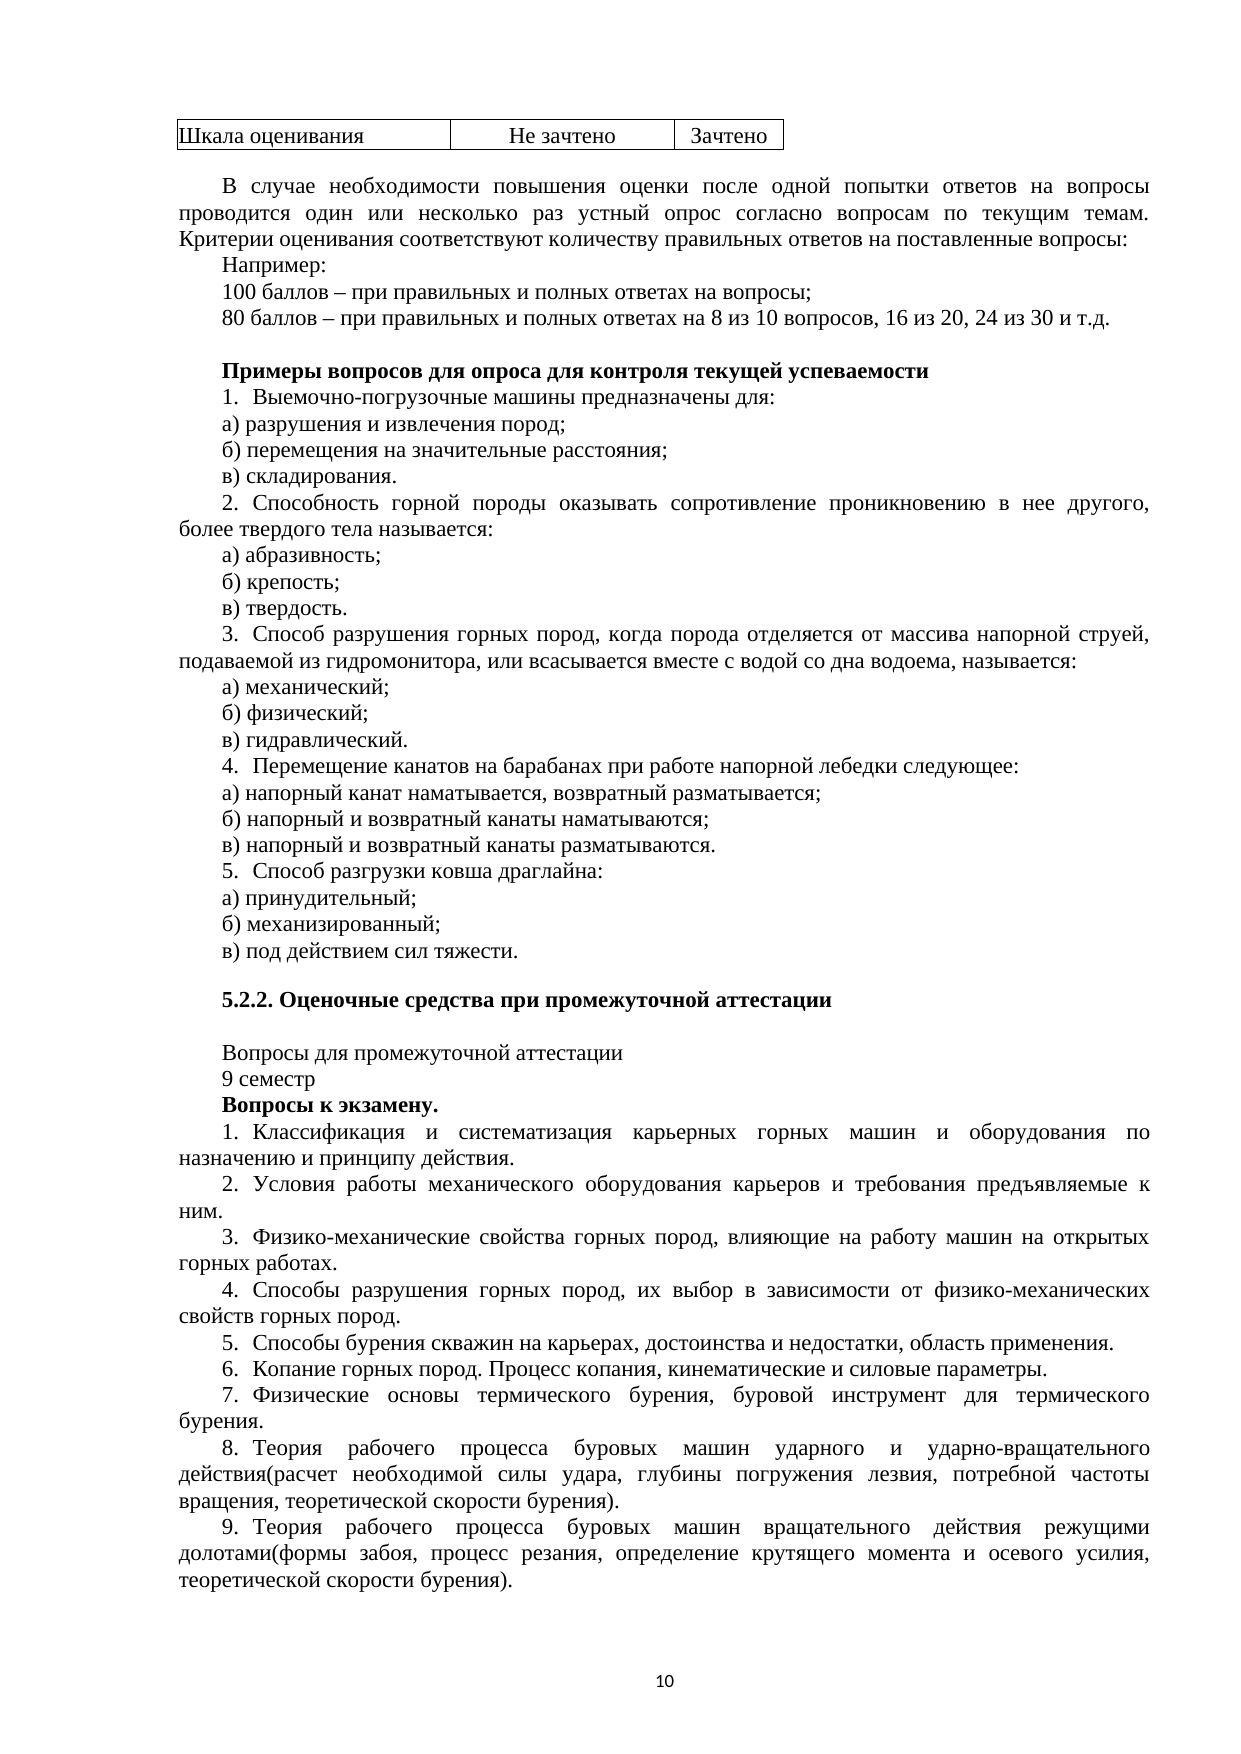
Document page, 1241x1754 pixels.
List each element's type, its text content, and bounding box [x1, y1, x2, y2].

text а) принудительный; [222, 884, 1151, 910]
text Вопросы к экзамену. [178, 1091, 1151, 1118]
text 9 семестр [178, 1065, 1151, 1091]
text б) напорный и возвратный канаты наматываются; [222, 805, 1151, 831]
list Физико-механические свойства горных пород, влияющие на работу машин на открытых горных работах. [178, 1223, 1151, 1276]
list Способ разгрузки ковша драглайна: [178, 858, 1151, 884]
text б) крепость; [222, 568, 1151, 594]
text б) перемещения на значительные расстояния; [222, 436, 1151, 462]
text Например: [178, 251, 1151, 278]
list Теория рабочего процесса буровых машин вращательного действия режущими долотами(формы забоя, процесс резания, определение крутящего момента и осевого усилия, теоретической скорости бурения). [178, 1513, 1151, 1592]
text б) физический; [178, 699, 1151, 726]
list Способ разрушения горных пород, когда порода отделяется от массива напорной струей, подаваемой из гидромонитора, или всасывается вместе с водой со дна водоема, называется: [178, 620, 1151, 673]
list Условия работы механического оборудования карьеров и требования предъявляемые к ним. [178, 1170, 1151, 1223]
list Классификация и систематизация карьерных горных машин и оборудования по назначению и принципу действия. [178, 1118, 1151, 1170]
text а) разрушения и извлечения пород; [222, 409, 1151, 436]
table_cell Не зачтено [451, 120, 674, 149]
text в) твердость. [222, 594, 1151, 620]
list Способы разрушения горных пород, их выбор в зависимости от физико-механических свойств горных пород. [178, 1276, 1151, 1328]
subtitle 5.2.2. Оценочные средства при промежуточной аттестации [178, 986, 1151, 1012]
list Способность горной породы оказывать сопротивление проникновению в нее другого, более твердого тела называется: [178, 489, 1151, 541]
text в) складирования. [222, 462, 1151, 489]
text в) напорный и возвратный канаты разматываются. [222, 831, 1151, 858]
list Способы бурения скважин на карьерах, достоинства и недостатки, область применения. [178, 1328, 1151, 1355]
text б) механизированный; [222, 910, 1151, 937]
list Теория рабочего процесса буровых машин ударного и ударно-вращательного действия(расчет необходимой силы удара, глубины погружения лезвия, потребной частоты вращения, теоретической скорости бурения). [178, 1434, 1151, 1513]
text 80 баллов – при правильных и полных ответах на 8 из 10 вопросов, 16 из 20, 24 из 30 и т.д. [178, 304, 1151, 331]
text Вопросы для промежуточной аттестации [178, 1039, 1151, 1065]
subtitle Примеры вопросов для опроса для контроля текущей успеваемости [178, 357, 1151, 383]
list Физические основы термического бурения, буровой инструмент для термического бурения. [178, 1381, 1151, 1434]
text в) под действием сил тяжести. [222, 937, 1151, 963]
list Копание горных пород. Процесс копания, кинематические и силовые параметры. [178, 1355, 1151, 1381]
table_cell Шкала оценивания [178, 120, 450, 149]
text а) напорный канат наматывается, возвратный разматывается; [222, 778, 1151, 805]
list Перемещение канатов на барабанах при работе напорной лебедки следующее: [178, 752, 1151, 778]
table_cell Зачтено [675, 120, 783, 149]
text в) гидравлический. [178, 726, 1151, 752]
text 100 баллов – при правильных и полных ответах на вопросы; [178, 278, 1151, 304]
text а) механический; [178, 673, 1151, 699]
list Выемочно-погрузочные машины предназначены для: [178, 383, 1151, 409]
text а) абразивность; [222, 541, 1151, 568]
text В случае необходимости повышения оценки после одной попытки ответов на вопросы проводится один или несколько раз устный опрос согласно вопросам по текущим темам. Критерии оценивания соответствуют количеству правильных ответов на поставленные вопросы: [178, 172, 1151, 251]
